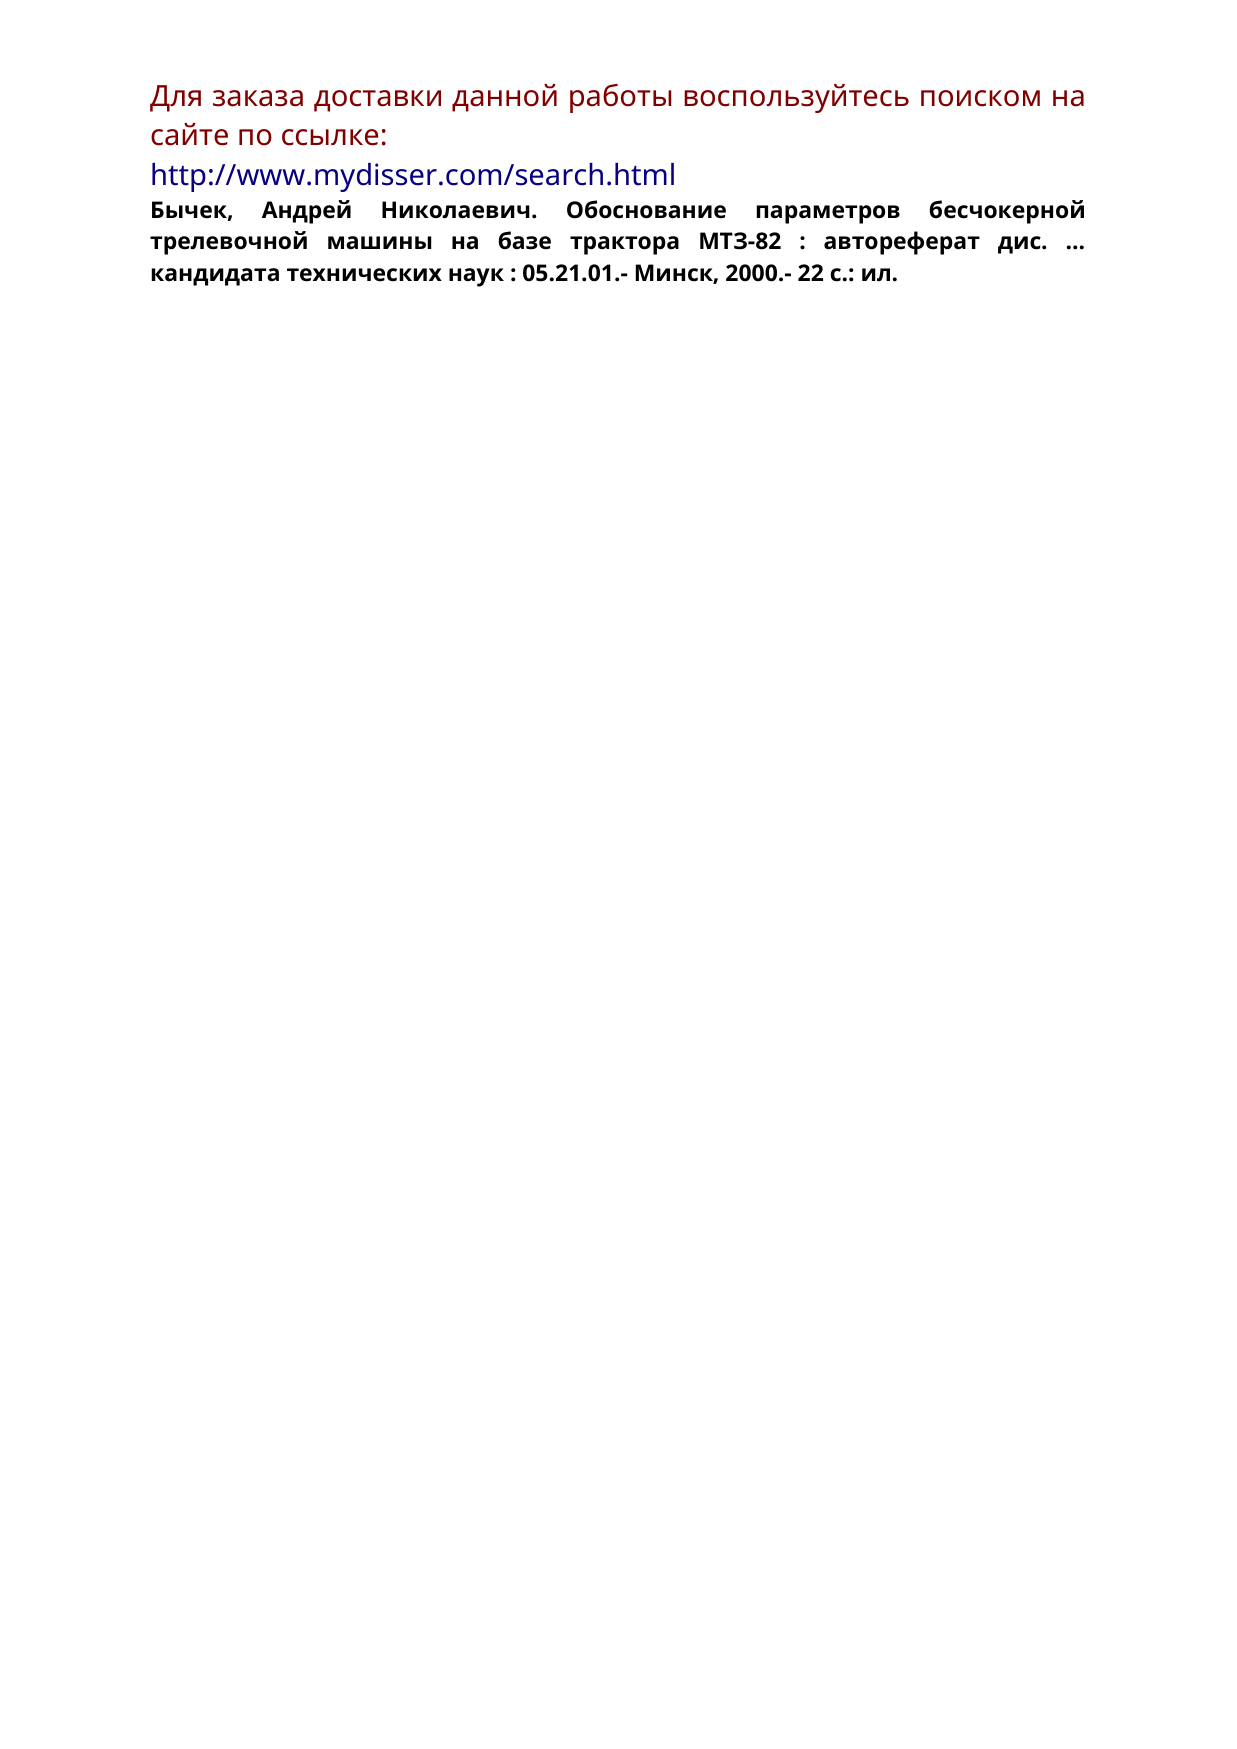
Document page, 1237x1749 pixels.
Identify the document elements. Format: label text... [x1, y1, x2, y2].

text Бычек, Андрей Николаевич. Обоснование параметров бесчокерной трелевочной машины на базе трактора МТЗ-82 : автореферат дис. ... кандидата технических наук : 05.21.01.- Минск, 2000.- 22 с.: ил. [150, 194, 1086, 288]
